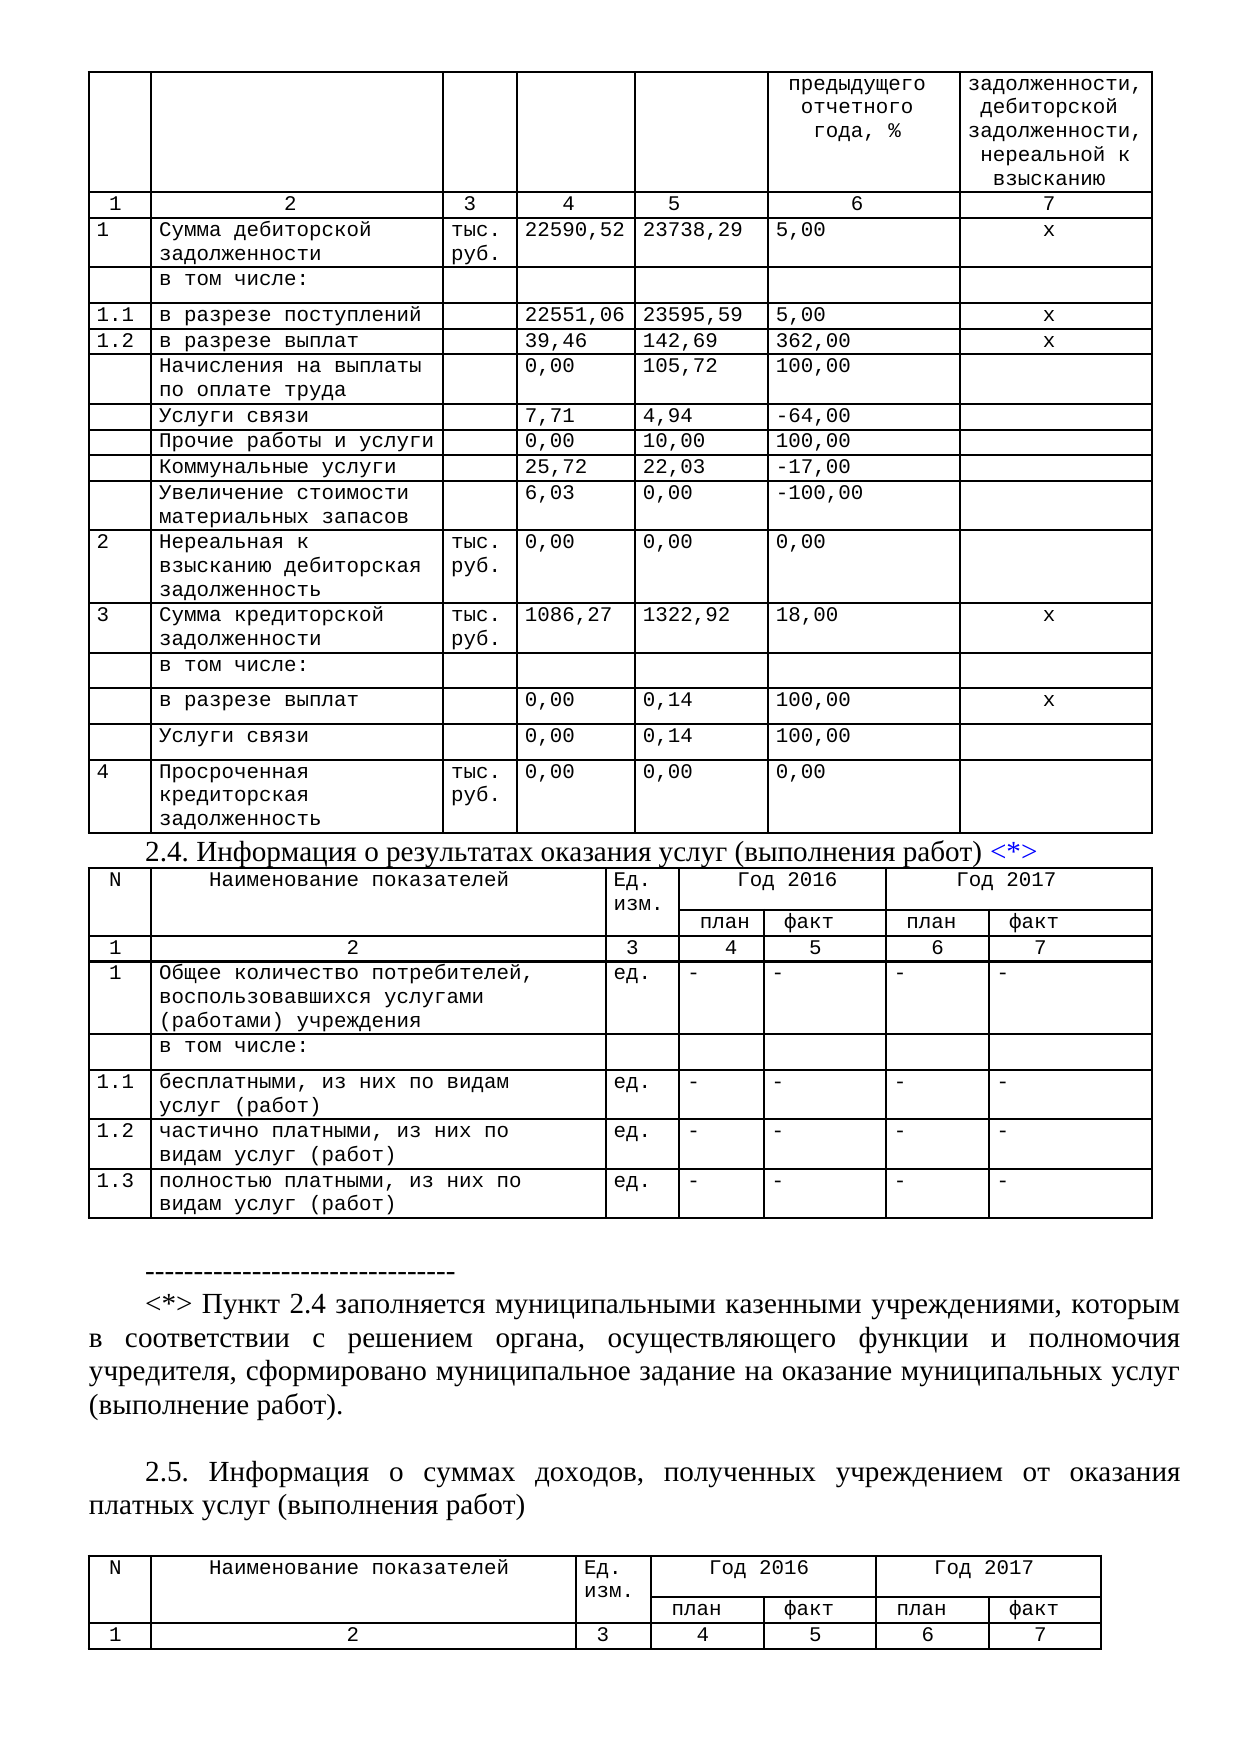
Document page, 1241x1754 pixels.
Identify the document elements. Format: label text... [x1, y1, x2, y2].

table_cell 3 [577, 1624, 650, 1648]
table_cell 22,03 [636, 456, 767, 480]
table_cell 6 [769, 193, 959, 217]
table_cell [90, 725, 150, 758]
table_cell [961, 456, 1151, 480]
table_cell 7 [990, 937, 1151, 960]
table_cell - [887, 963, 988, 1033]
table_header Год 2016 [652, 1557, 875, 1596]
table_cell [961, 761, 1151, 832]
table_cell 2 [152, 937, 605, 960]
table_cell 10,00 [636, 431, 767, 454]
table_cell 5,00 [769, 219, 959, 266]
table_cell факт [765, 1598, 875, 1622]
table_cell 1 [90, 193, 150, 217]
table_cell 5,00 [769, 304, 959, 328]
text 2.4. Информация о результатах оказания услуг (выполнения работ) <*> [89, 834, 1181, 867]
table_cell [769, 268, 959, 302]
table_cell - [765, 1120, 885, 1168]
table_cell 39,46 [518, 330, 634, 353]
table_cell тыс. руб. [444, 219, 516, 266]
table_cell - [680, 1071, 763, 1118]
table_cell 22551,06 [518, 304, 634, 328]
table_cell 1 [90, 219, 150, 266]
table_cell - [990, 1120, 1151, 1168]
table_cell [607, 1035, 678, 1069]
table_cell [765, 1035, 885, 1069]
table_cell 100,00 [769, 431, 959, 454]
table_header Год 2017 [887, 869, 1151, 909]
table_cell x [961, 219, 1151, 266]
table_cell Прочие работы и услуги [152, 431, 442, 454]
table_cell 4 [652, 1624, 763, 1648]
table_cell - [680, 1120, 763, 1168]
table_cell 0,00 [636, 761, 767, 832]
table_cell 7,71 [518, 405, 634, 428]
table_cell [90, 654, 150, 687]
table_cell 142,69 [636, 330, 767, 353]
table_cell 3 [90, 604, 150, 652]
table_header N [90, 869, 150, 934]
table_cell [90, 689, 150, 723]
table_cell Сумма кредиторской задолженности [152, 604, 442, 652]
table_cell [887, 1035, 988, 1069]
table_cell [90, 1035, 150, 1069]
table_cell [444, 654, 516, 687]
table_cell 1 [90, 963, 150, 1033]
table_cell план [652, 1598, 763, 1622]
table_cell 0,00 [636, 531, 767, 602]
table_cell - [765, 1170, 885, 1217]
table_cell 0,00 [518, 355, 634, 403]
table_cell 1.2 [90, 1120, 150, 1168]
table_cell [444, 304, 516, 328]
table_cell 4,94 [636, 405, 767, 428]
table_cell - [990, 1170, 1151, 1217]
table_cell 4 [90, 761, 150, 832]
table_cell 1086,27 [518, 604, 634, 652]
table_cell план [680, 911, 763, 934]
table_cell - [887, 1170, 988, 1217]
table_cell [90, 456, 150, 480]
table_cell [90, 355, 150, 403]
table_cell факт [990, 1598, 1100, 1622]
text 2.5. Информация о суммах доходов, полученных учреждением от оказания платных услуг (выполнения работ) [89, 1454, 1181, 1521]
table_cell [444, 405, 516, 428]
table_cell 2 [152, 1624, 575, 1648]
text -------------------------------- [89, 1253, 1181, 1286]
table_cell Коммунальные услуги [152, 456, 442, 480]
table_header Ед. изм. [577, 1557, 650, 1622]
table_cell - [680, 963, 763, 1033]
table_cell [444, 355, 516, 403]
table_cell 2 [90, 531, 150, 602]
table_cell 1322,92 [636, 604, 767, 652]
table_cell ед. [607, 1071, 678, 1118]
table_cell [444, 725, 516, 758]
table_cell [961, 531, 1151, 602]
table_cell x [961, 304, 1151, 328]
table_cell 100,00 [769, 689, 959, 723]
table_cell тыс. руб. [444, 531, 516, 602]
table_cell 0,00 [518, 725, 634, 758]
table_header Наименование показателей [152, 869, 605, 934]
table_cell план [877, 1598, 988, 1622]
table_cell [961, 482, 1151, 529]
table_cell 7 [961, 193, 1151, 217]
table_cell 2 [152, 193, 442, 217]
table_cell в том числе: [152, 1035, 605, 1069]
table_cell - [887, 1120, 988, 1168]
table_cell полностью платными, из них по видам услуг (работ) [152, 1170, 605, 1217]
table_cell [680, 1035, 763, 1069]
table_cell 6,03 [518, 482, 634, 529]
table_cell - [765, 963, 885, 1033]
table_cell 0,00 [636, 482, 767, 529]
table_cell 362,00 [769, 330, 959, 353]
table_cell 3 [607, 937, 678, 960]
table_cell [90, 482, 150, 529]
table_cell ед. [607, 1170, 678, 1217]
table_cell 0,00 [518, 431, 634, 454]
table_cell ед. [607, 1120, 678, 1168]
table_cell 22590,52 [518, 219, 634, 266]
table_cell - [680, 1170, 763, 1217]
table_cell в разрезе выплат [152, 689, 442, 723]
table_cell Сумма дебиторской задолженности [152, 219, 442, 266]
table_cell [961, 431, 1151, 454]
table_cell Нереальная к взысканию дебиторская задолженность [152, 531, 442, 602]
table_cell 0,14 [636, 725, 767, 758]
table_cell -100,00 [769, 482, 959, 529]
table_cell 0,00 [518, 531, 634, 602]
table_cell Увеличение стоимости материальных запасов [152, 482, 442, 529]
table_cell бесплатными, из них по видам услуг (работ) [152, 1071, 605, 1118]
table_header Наименование показателей [152, 1557, 575, 1622]
table_cell [444, 431, 516, 454]
table_cell Просроченная кредиторская задолженность [152, 761, 442, 832]
table_cell 0,00 [518, 689, 634, 723]
table_cell 0,14 [636, 689, 767, 723]
table_cell 1 [90, 937, 150, 960]
table_cell факт [990, 911, 1151, 934]
table_cell 0,00 [769, 761, 959, 832]
table_cell тыс. руб. [444, 604, 516, 652]
table_cell 23595,59 [636, 304, 767, 328]
table_cell 1.2 [90, 330, 150, 353]
table_cell x [961, 330, 1151, 353]
table_cell [961, 654, 1151, 687]
table_cell [961, 355, 1151, 403]
table_cell - [990, 1071, 1151, 1118]
table_cell [961, 268, 1151, 302]
table_cell Услуги связи [152, 405, 442, 428]
table_cell 3 [444, 193, 516, 217]
table_cell -64,00 [769, 405, 959, 428]
table_cell х [961, 689, 1151, 723]
table_cell в том числе: [152, 654, 442, 687]
table_header N [90, 1557, 150, 1622]
table_cell [769, 654, 959, 687]
table_cell Начисления на выплаты по оплате труда [152, 355, 442, 403]
table_cell [518, 654, 634, 687]
table_cell 1.3 [90, 1170, 150, 1217]
table_cell 4 [518, 193, 634, 217]
table_cell [518, 268, 634, 302]
table_cell 1 [90, 1624, 150, 1648]
table_cell Общее количество потребителей, воспользовавшихся услугами (работами) учреждения [152, 963, 605, 1033]
table_cell 0,00 [769, 531, 959, 602]
table_cell - [990, 963, 1151, 1033]
table_cell 7 [990, 1624, 1100, 1648]
table_cell x [961, 604, 1151, 652]
table_cell в том числе: [152, 268, 442, 302]
table_cell [90, 431, 150, 454]
table_cell 18,00 [769, 604, 959, 652]
table_cell 1.1 [90, 304, 150, 328]
table_cell [444, 482, 516, 529]
table_cell 5 [765, 1624, 875, 1648]
table_cell 6 [887, 937, 988, 960]
table_cell [961, 725, 1151, 758]
table_cell в разрезе выплат [152, 330, 442, 353]
table_cell в разрезе поступлений [152, 304, 442, 328]
table_cell [444, 268, 516, 302]
table_cell план [887, 911, 988, 934]
table_cell - [765, 1071, 885, 1118]
table_cell Услуги связи [152, 725, 442, 758]
table_cell [636, 654, 767, 687]
table_cell 1.1 [90, 1071, 150, 1118]
table_cell [961, 405, 1151, 428]
table_cell 25,72 [518, 456, 634, 480]
table_cell -17,00 [769, 456, 959, 480]
table_cell 5 [765, 937, 885, 960]
table_cell 105,72 [636, 355, 767, 403]
table_header Год 2017 [877, 1557, 1100, 1596]
table_cell ед. [607, 963, 678, 1033]
table_cell [636, 73, 767, 191]
table_cell 100,00 [769, 725, 959, 758]
table_cell частично платными, из них по видам услуг (работ) [152, 1120, 605, 1168]
table_cell 4 [680, 937, 763, 960]
table_cell [444, 689, 516, 723]
table_cell 23738,29 [636, 219, 767, 266]
table_cell [90, 268, 150, 302]
table_cell [444, 330, 516, 353]
table_cell 5 [636, 193, 767, 217]
table_cell [444, 456, 516, 480]
table_header Год 2016 [680, 869, 885, 909]
table_cell [990, 1035, 1151, 1069]
table_cell 6 [877, 1624, 988, 1648]
table_cell тыс. руб. [444, 761, 516, 832]
text <*> Пункт 2.4 заполняется муниципальными казенными учреждениями, которым в соответствии с решением органа, осуществляющего функции и полномочия учредителя, сформировано муниципальное задание на оказание муниципальных услуг (выполнение работ). [89, 1286, 1181, 1420]
table_cell [90, 405, 150, 428]
table_cell 0,00 [518, 761, 634, 832]
table_cell факт [765, 911, 885, 934]
table_cell [636, 268, 767, 302]
table_cell - [887, 1071, 988, 1118]
table_cell 100,00 [769, 355, 959, 403]
table_header Ед. изм. [607, 869, 678, 934]
